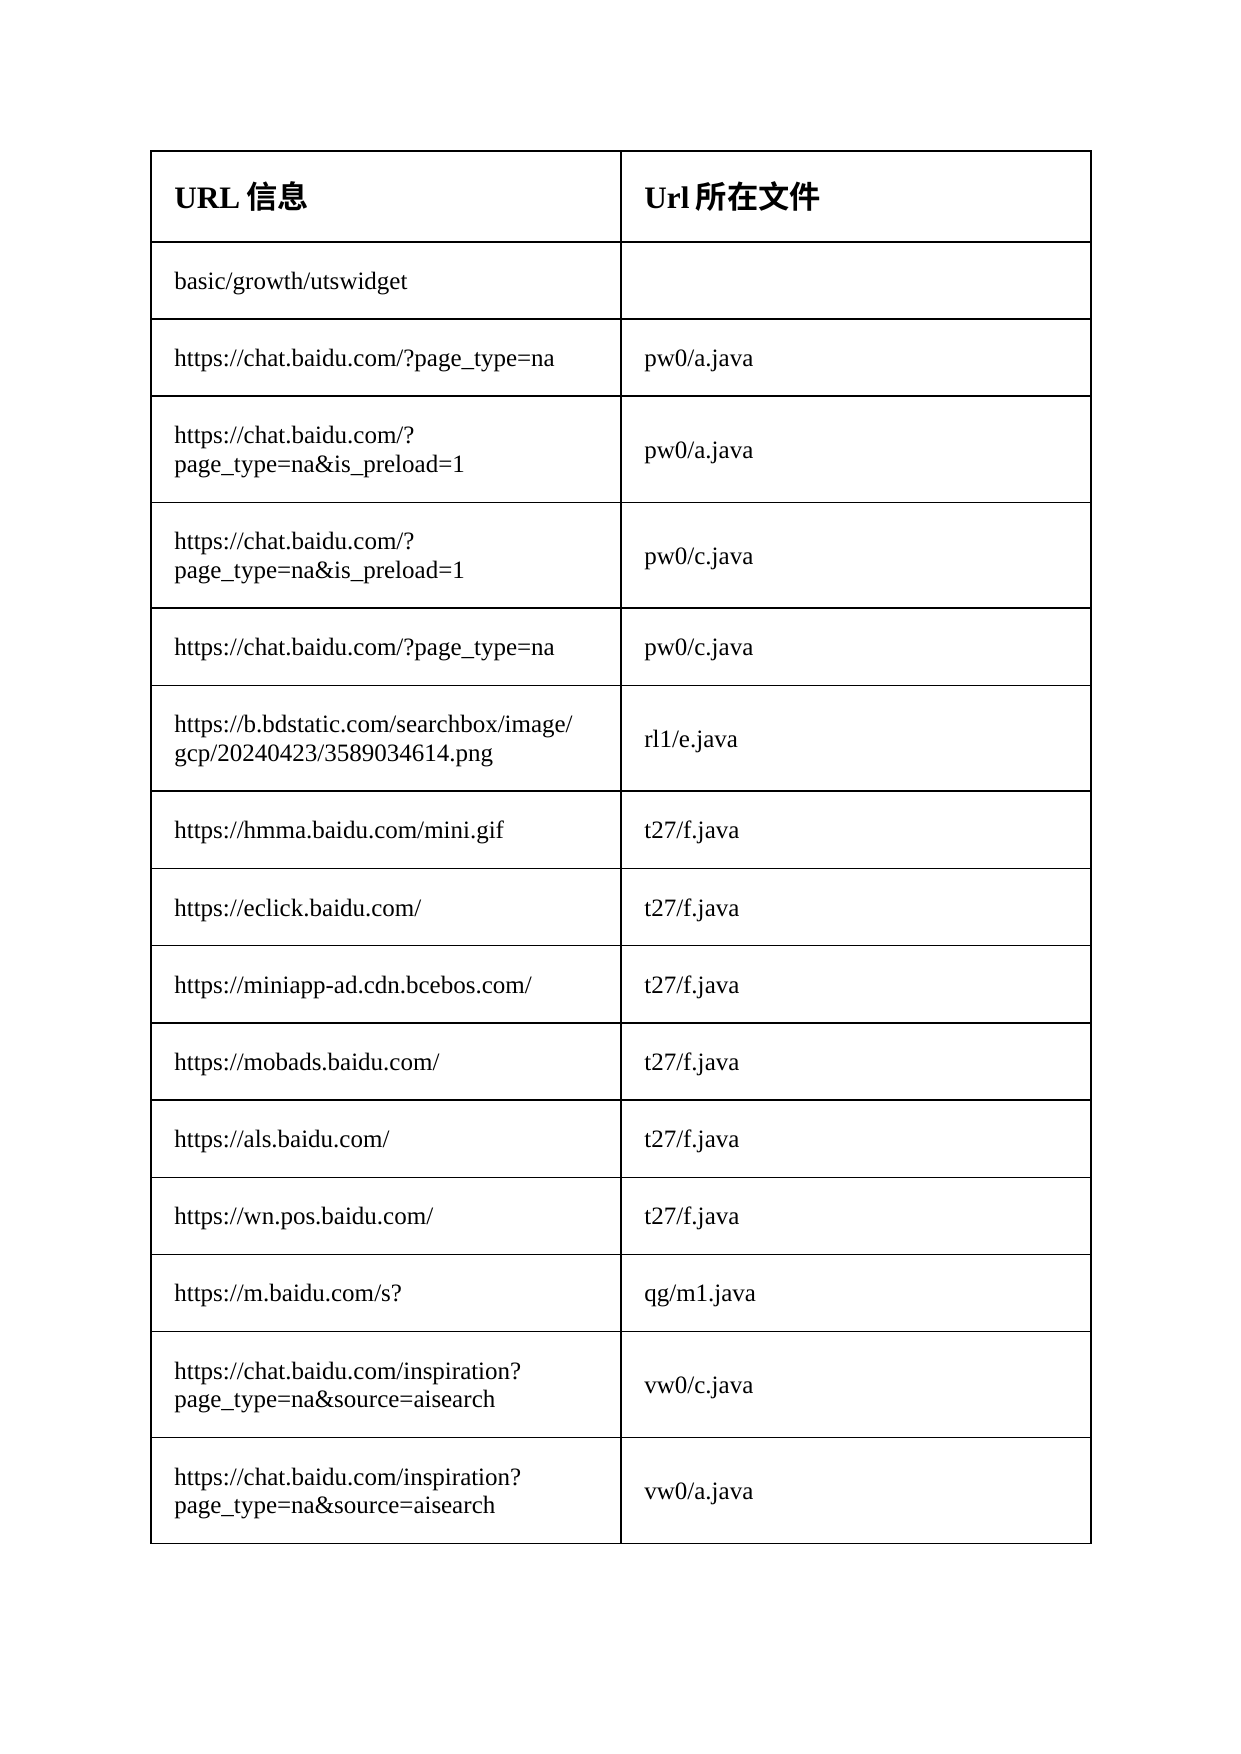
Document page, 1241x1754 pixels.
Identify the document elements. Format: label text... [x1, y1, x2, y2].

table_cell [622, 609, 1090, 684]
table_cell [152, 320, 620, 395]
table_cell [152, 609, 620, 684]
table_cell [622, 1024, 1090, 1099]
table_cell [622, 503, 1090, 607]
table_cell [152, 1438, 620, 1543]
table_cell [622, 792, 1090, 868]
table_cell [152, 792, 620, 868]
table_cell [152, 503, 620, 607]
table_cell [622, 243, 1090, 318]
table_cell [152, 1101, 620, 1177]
table_header URL信息 [152, 152, 620, 241]
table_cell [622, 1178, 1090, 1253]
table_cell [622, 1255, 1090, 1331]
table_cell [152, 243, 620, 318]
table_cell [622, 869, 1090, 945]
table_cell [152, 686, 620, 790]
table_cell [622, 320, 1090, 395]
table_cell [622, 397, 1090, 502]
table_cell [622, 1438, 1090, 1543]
table_header Url所在文件 [622, 152, 1090, 241]
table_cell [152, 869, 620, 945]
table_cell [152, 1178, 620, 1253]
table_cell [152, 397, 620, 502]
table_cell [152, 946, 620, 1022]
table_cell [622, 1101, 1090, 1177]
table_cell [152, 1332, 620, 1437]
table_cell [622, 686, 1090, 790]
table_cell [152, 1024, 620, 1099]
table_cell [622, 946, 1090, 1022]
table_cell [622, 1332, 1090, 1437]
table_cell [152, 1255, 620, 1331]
